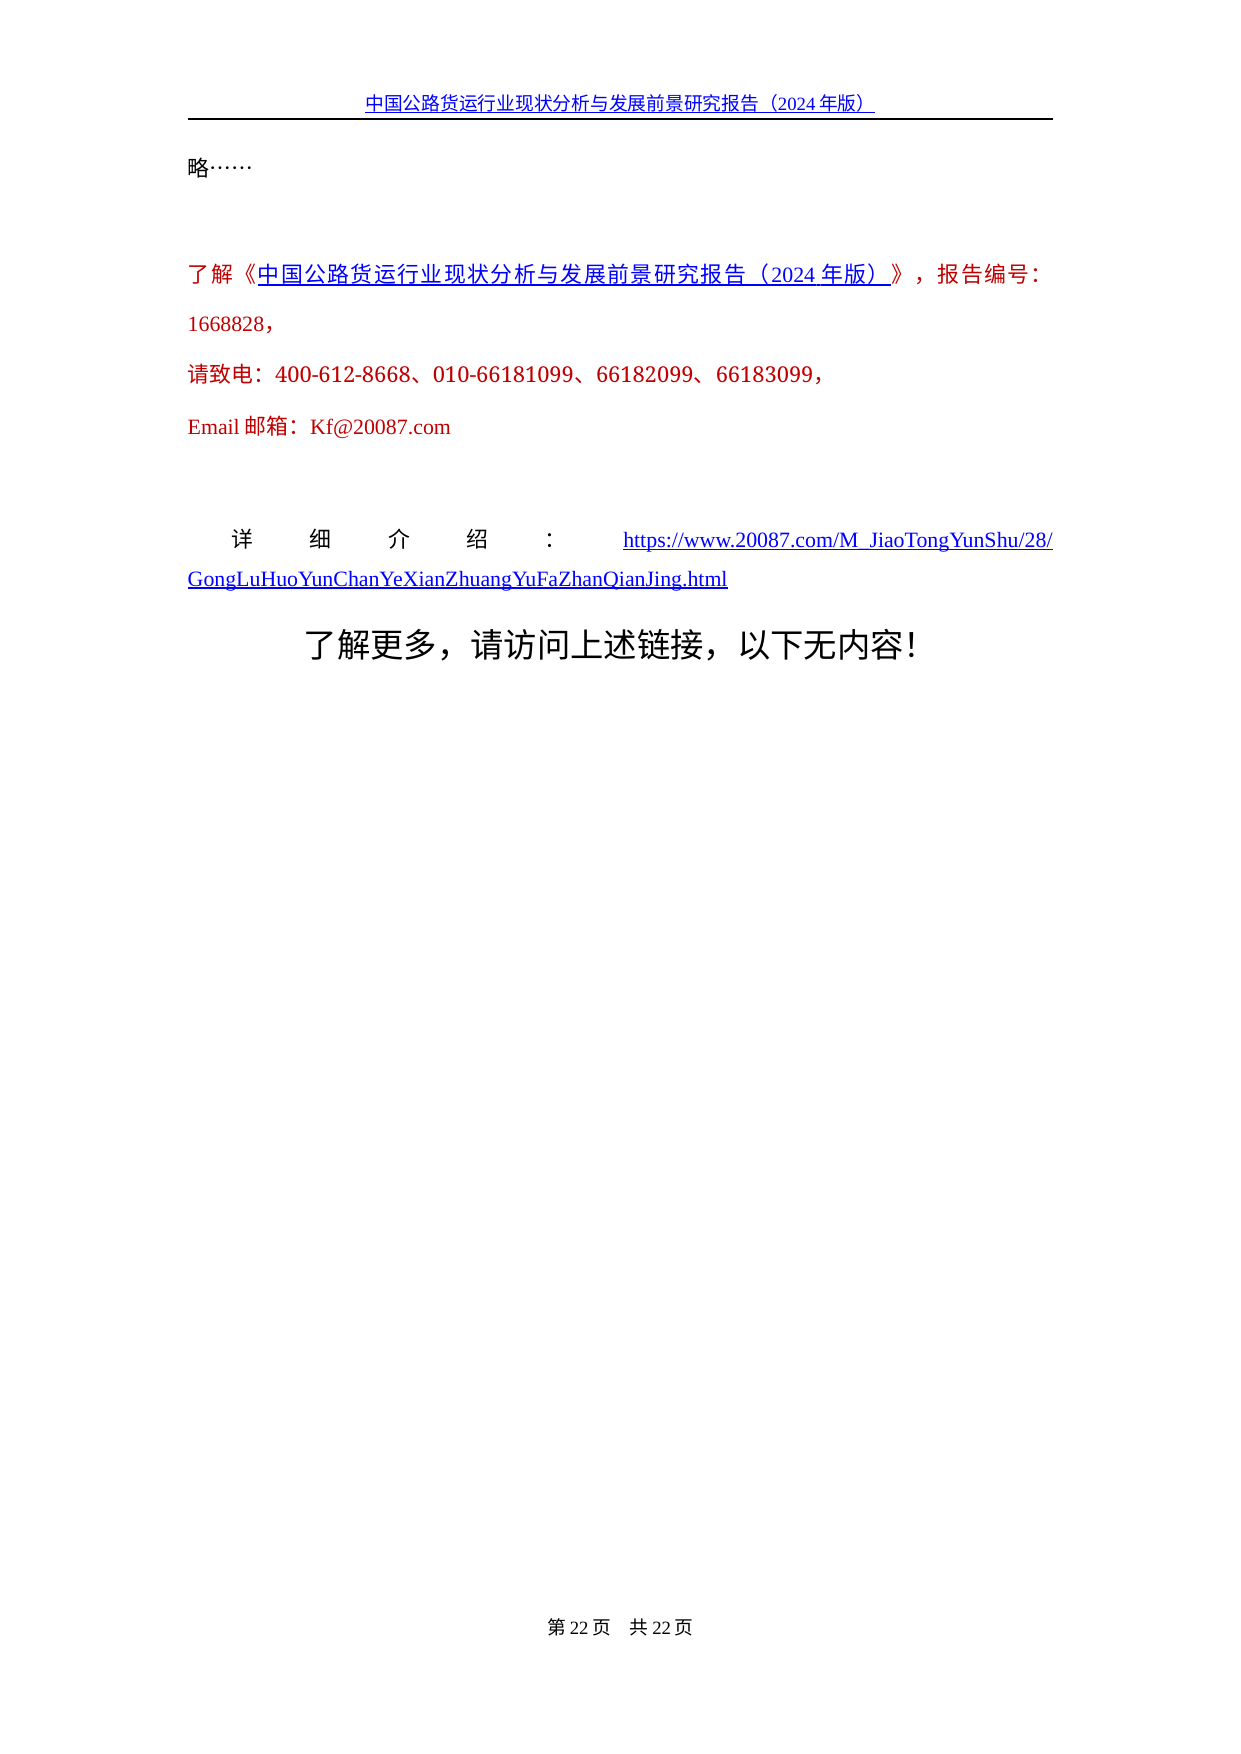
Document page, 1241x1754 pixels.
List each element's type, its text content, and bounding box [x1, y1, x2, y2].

text 请致电：400-612-8668、010-66181099、66182099、66183099， [187, 357, 1053, 389]
title 了解更多，请访问上述链接，以下无内容！ [187, 610, 1053, 675]
text 详细介绍：https://www.20087.com/M_JiaoTongYunShu/28/GongLuHuoYunChanYeXianZhuangYuFaZhanQianJing.html [187, 521, 1053, 594]
text Email邮箱：Kf@20087.com [187, 408, 1053, 441]
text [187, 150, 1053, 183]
text 了解《中国公路货运行业现状分析与发展前景研究报告（2024年版）》，报告编号：1668828， [187, 257, 1053, 338]
